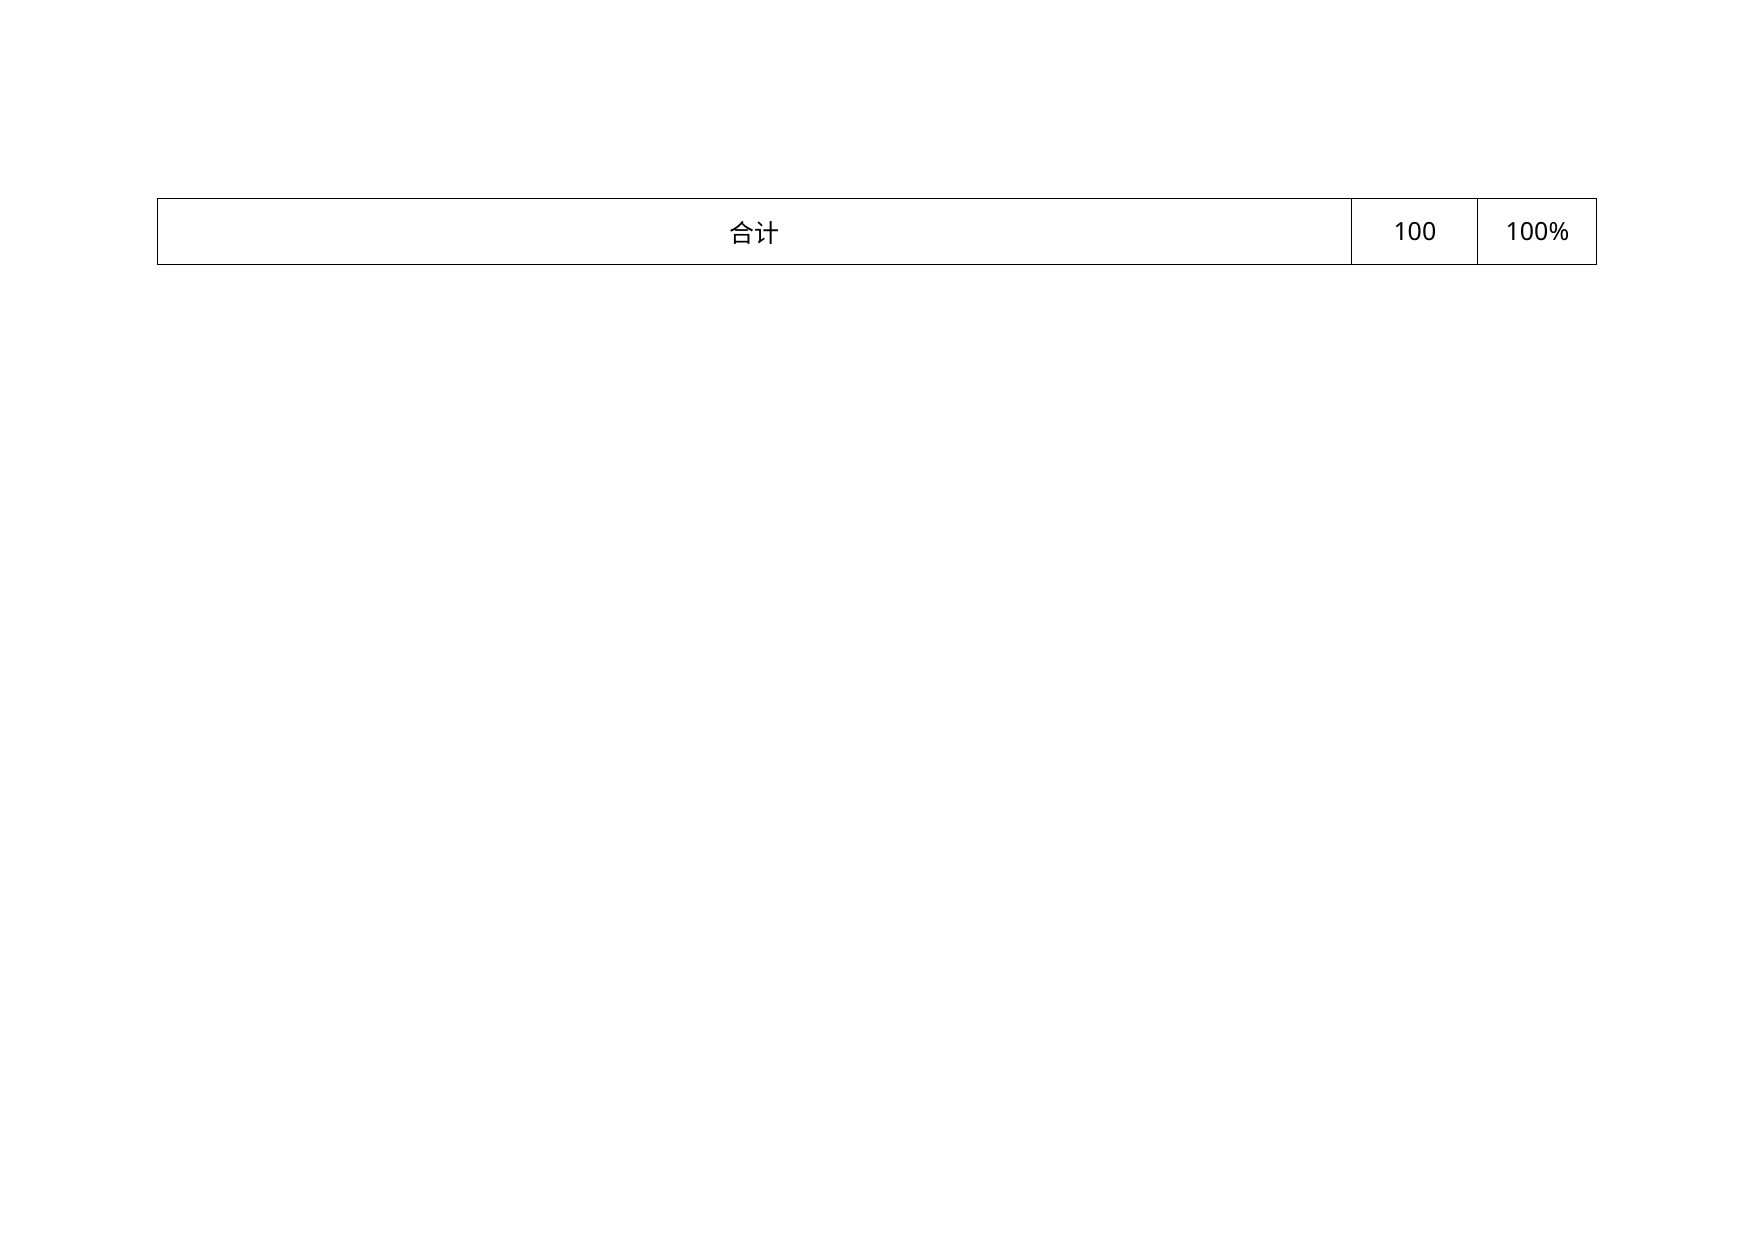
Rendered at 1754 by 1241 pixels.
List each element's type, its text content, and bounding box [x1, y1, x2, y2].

table_cell 100% [1478, 199, 1596, 264]
table_cell 合计 [158, 199, 1351, 264]
table_cell 100 [1352, 199, 1477, 264]
